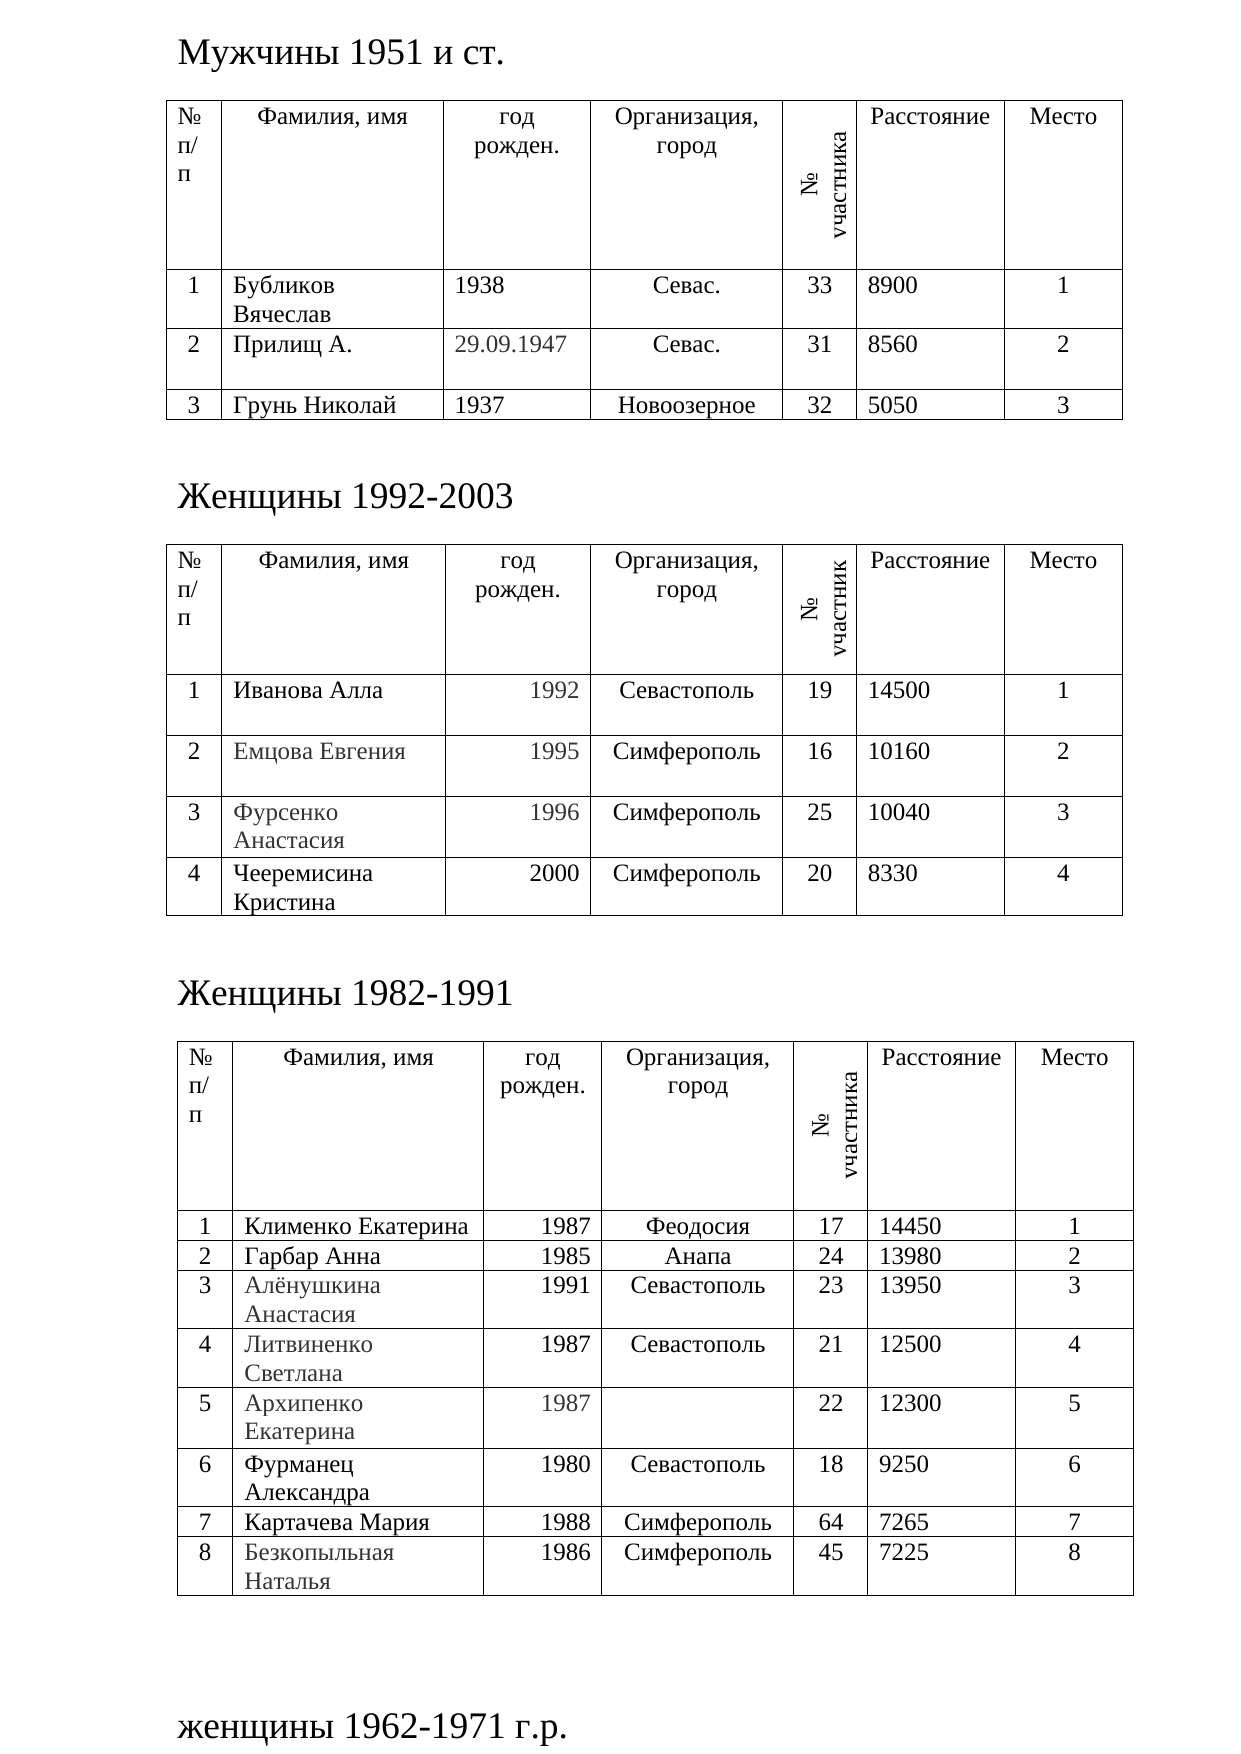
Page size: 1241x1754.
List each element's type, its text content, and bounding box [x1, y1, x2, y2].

table_cell 1995 [446, 736, 590, 796]
table_cell 6 [178, 1449, 232, 1506]
table_cell 25 [783, 797, 856, 857]
table_cell 1980 [484, 1449, 601, 1506]
table_cell 3 [1005, 390, 1122, 419]
table_cell 3 [1016, 1271, 1133, 1328]
table_cell 10040 [857, 797, 1004, 857]
table_cell 2 [167, 736, 221, 796]
table_header № п/п [178, 1042, 232, 1210]
table_cell 7225 [868, 1537, 1015, 1594]
table_cell 18 [794, 1449, 867, 1506]
table_cell Грунь Николай [222, 390, 443, 419]
table_cell 6 [1016, 1449, 1133, 1506]
text Мужчины 1951 и ст. [177, 29, 1152, 73]
table_cell 32 [783, 390, 856, 419]
table_cell 21 [794, 1329, 867, 1387]
table_header Место [1016, 1042, 1133, 1210]
table_header Расстояние [857, 101, 1004, 269]
table_cell Севас. [591, 329, 782, 389]
table_cell Севастополь [602, 1329, 793, 1387]
table_cell Алёнушкина Анастасия [356, 1271, 483, 1328]
table_cell 1938 [444, 270, 590, 328]
table_header № п/п [167, 545, 221, 674]
table_cell 1937 [444, 390, 590, 419]
table_cell 4 [1016, 1329, 1133, 1387]
table_cell 1991 [484, 1271, 601, 1328]
table_header год рожден. [484, 1042, 601, 1210]
table_header Фамилия, имя [233, 1042, 483, 1210]
table_cell 17 [794, 1211, 867, 1240]
table_cell Безкопыльная Наталья [331, 1537, 483, 1594]
table_cell 22 [794, 1388, 867, 1448]
table_header Расстояние [868, 1042, 1015, 1210]
table_cell Картачева Мария [233, 1507, 483, 1536]
table_cell 45 [794, 1537, 867, 1594]
table_cell Симферополь [602, 1537, 793, 1594]
table_cell 2 [178, 1241, 232, 1269]
table_header Организация, город [591, 101, 782, 269]
table_cell 14500 [857, 675, 1004, 735]
table_cell 1985 [484, 1241, 601, 1269]
table_cell Иванова Алла [222, 675, 445, 735]
table_cell 2 [167, 329, 221, 389]
table_cell 4 [1005, 858, 1122, 915]
table_header № участника [794, 1042, 867, 1210]
table_cell 13980 [868, 1241, 1015, 1269]
text Женщины 1982-1991 [177, 970, 1152, 1013]
table_cell 16 [783, 736, 856, 796]
table_cell Литвиненко Светлана [343, 1329, 483, 1387]
table_cell 1 [1016, 1211, 1133, 1240]
table_cell Севастополь [591, 675, 782, 735]
table_cell 1 [167, 270, 221, 328]
table_header Организация, город [602, 1042, 793, 1210]
table_cell 5 [1016, 1388, 1133, 1448]
table_cell Чееремисина Кристина [222, 858, 445, 915]
table_header год рожден. [446, 545, 590, 674]
table_cell 1987 [484, 1329, 601, 1387]
table_cell Севас. [591, 270, 782, 328]
text Женщины 1992-2003 [177, 473, 1152, 517]
table_cell 4 [167, 858, 221, 915]
table_cell 2 [1005, 329, 1122, 389]
table_cell 9250 [868, 1449, 1015, 1506]
table_cell 3 [178, 1271, 232, 1328]
table_cell [602, 1388, 793, 1448]
table_cell 4 [178, 1329, 232, 1387]
table_header № участника [783, 101, 856, 269]
table_cell Емцова Евгения [222, 736, 445, 796]
table_cell Симферополь [591, 858, 782, 915]
table_cell 19 [783, 675, 856, 735]
table_cell 1987 [484, 1211, 601, 1240]
table_header Место [1005, 101, 1122, 269]
table_header № участника [783, 545, 856, 674]
table_cell 3 [167, 797, 221, 857]
table_cell 7265 [868, 1507, 1015, 1536]
table_header Организация, город [591, 545, 782, 674]
table_cell 1 [1005, 270, 1122, 328]
table_cell 1992 [446, 675, 590, 735]
table_cell Симферополь [591, 797, 782, 857]
table_cell 1986 [484, 1537, 601, 1594]
table_cell 24 [794, 1241, 867, 1269]
table_cell 2000 [446, 858, 590, 915]
table_cell Севастополь [602, 1271, 793, 1328]
table_cell 31 [783, 329, 856, 389]
table_cell Гарбар Анна [233, 1241, 483, 1269]
table_cell Севастополь [602, 1449, 793, 1506]
table_cell 1 [167, 675, 221, 735]
table_cell 8 [1016, 1537, 1133, 1594]
table_cell 1 [178, 1211, 232, 1240]
table_cell Бубликов Вячеслав [222, 270, 443, 328]
table_cell 3 [167, 390, 221, 419]
table_cell 64 [794, 1507, 867, 1536]
text женщины 1962-1971 г.р. [177, 1703, 1152, 1746]
table_cell 3 [1005, 797, 1122, 857]
table_cell 29.09.1947 [444, 329, 590, 389]
table_cell 12300 [868, 1388, 1015, 1448]
table_cell Прилищ А. [222, 329, 443, 389]
table_cell 14450 [868, 1211, 1015, 1240]
table_cell 2 [1016, 1241, 1133, 1269]
table_header Расстояние [857, 545, 1004, 674]
table_header № п/п [167, 101, 221, 269]
table_cell 13950 [868, 1271, 1015, 1328]
table_cell 8560 [857, 329, 1004, 389]
table_cell 10160 [857, 736, 1004, 796]
table_cell 20 [783, 858, 856, 915]
table_cell Новоозерное [591, 390, 782, 419]
table_cell 8900 [857, 270, 1004, 328]
table_cell 33 [783, 270, 856, 328]
table_cell 1988 [484, 1507, 601, 1536]
table_cell Клименко Екатерина [233, 1211, 483, 1240]
table_cell 1 [1005, 675, 1122, 735]
table_cell 2 [1005, 736, 1122, 796]
table_cell Фурсенко Анастасия [222, 797, 445, 857]
table_cell 8 [178, 1537, 232, 1594]
table_cell 12500 [868, 1329, 1015, 1387]
table_header Фамилия, имя [222, 101, 443, 269]
table_cell Архипенко Екатерина [233, 1388, 483, 1448]
table_cell 7 [178, 1507, 232, 1536]
table_cell Фурманец Александра [233, 1449, 483, 1506]
table_cell 7 [1016, 1507, 1133, 1536]
table_cell Симферополь [602, 1507, 793, 1536]
table_header год рожден. [444, 101, 590, 269]
table_header Место [1005, 545, 1122, 674]
table_cell Анапа [602, 1241, 793, 1269]
table_cell Феодосия [602, 1211, 793, 1240]
table_cell 23 [794, 1271, 867, 1328]
table_cell 1996 [446, 797, 590, 857]
table_cell Симферополь [591, 736, 782, 796]
table_cell 5050 [857, 390, 1004, 419]
table_cell 5 [178, 1388, 232, 1448]
table_header Фамилия, имя [222, 545, 445, 674]
table_cell 1987 [484, 1388, 601, 1448]
table_cell 8330 [857, 858, 1004, 915]
